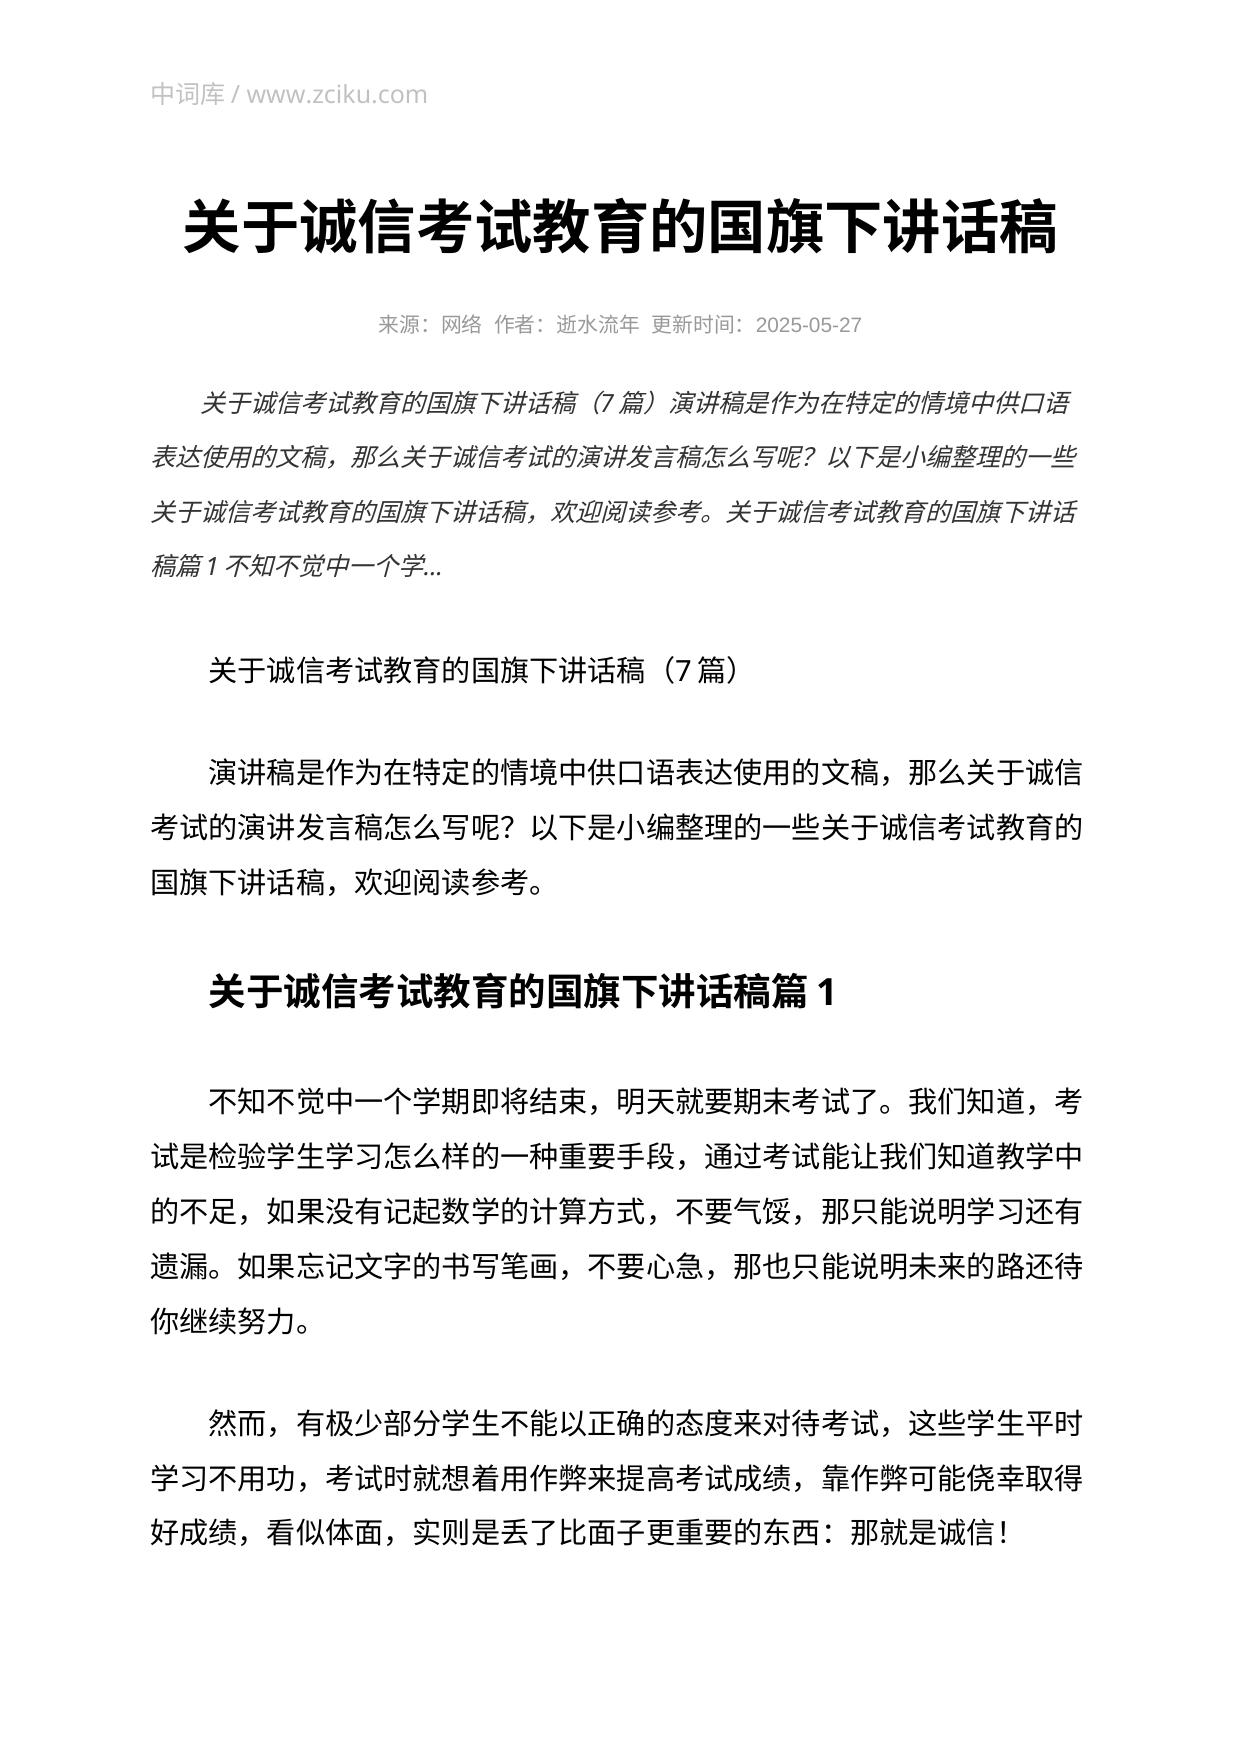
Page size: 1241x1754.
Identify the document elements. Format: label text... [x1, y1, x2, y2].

text 来源：网络 作者：逝水流年 更新时间：2025-05-27 [150, 313, 1090, 337]
text 关于诚信考试教育的国旗下讲话稿（7篇）演讲稿是作为在特定的情境中供口语表达使用的文稿，那么关于诚信考试的演讲发言稿怎么写呢？以下是小编整理的一些关于诚信考试教育的国旗下讲话稿，欢迎阅读参考。关于诚信考试教育的国旗下讲话稿篇1不知不觉中一个学... [150, 383, 1090, 583]
text 演讲稿是作为在特定的情境中供口语表达使用的文稿，那么关于诚信考试的演讲发言稿怎么写呢？以下是小编整理的一些关于诚信考试教育的国旗下讲话稿，欢迎阅读参考。 [150, 750, 1090, 902]
text 关于诚信考试教育的国旗下讲话稿（7篇） [150, 648, 1090, 690]
text 然而，有极少部分学生不能以正确的态度来对待考试，这些学生平时学习不用功，考试时就想着用作弊来提高考试成绩，靠作弊可能侥幸取得好成绩，看似体面，实则是丢了比面子更重要的东西：那就是诚信！ [150, 1400, 1090, 1552]
text 关于诚信考试教育的国旗下讲话稿篇1 [150, 961, 1090, 1016]
text 不知不觉中一个学期即将结束，明天就要期末考试了。我们知道，考试是检验学生学习怎么样的一种重要手段，通过考试能让我们知道教学中的不足，如果没有记起数学的计算方式，不要气馁，那只能说明学习还有遗漏。如果忘记文字的书写笔画，不要心急，那也只能说明未来的路还待你继续努力。 [150, 1079, 1090, 1341]
subtitle 关于诚信考试教育的国旗下讲话稿 [150, 181, 1090, 266]
